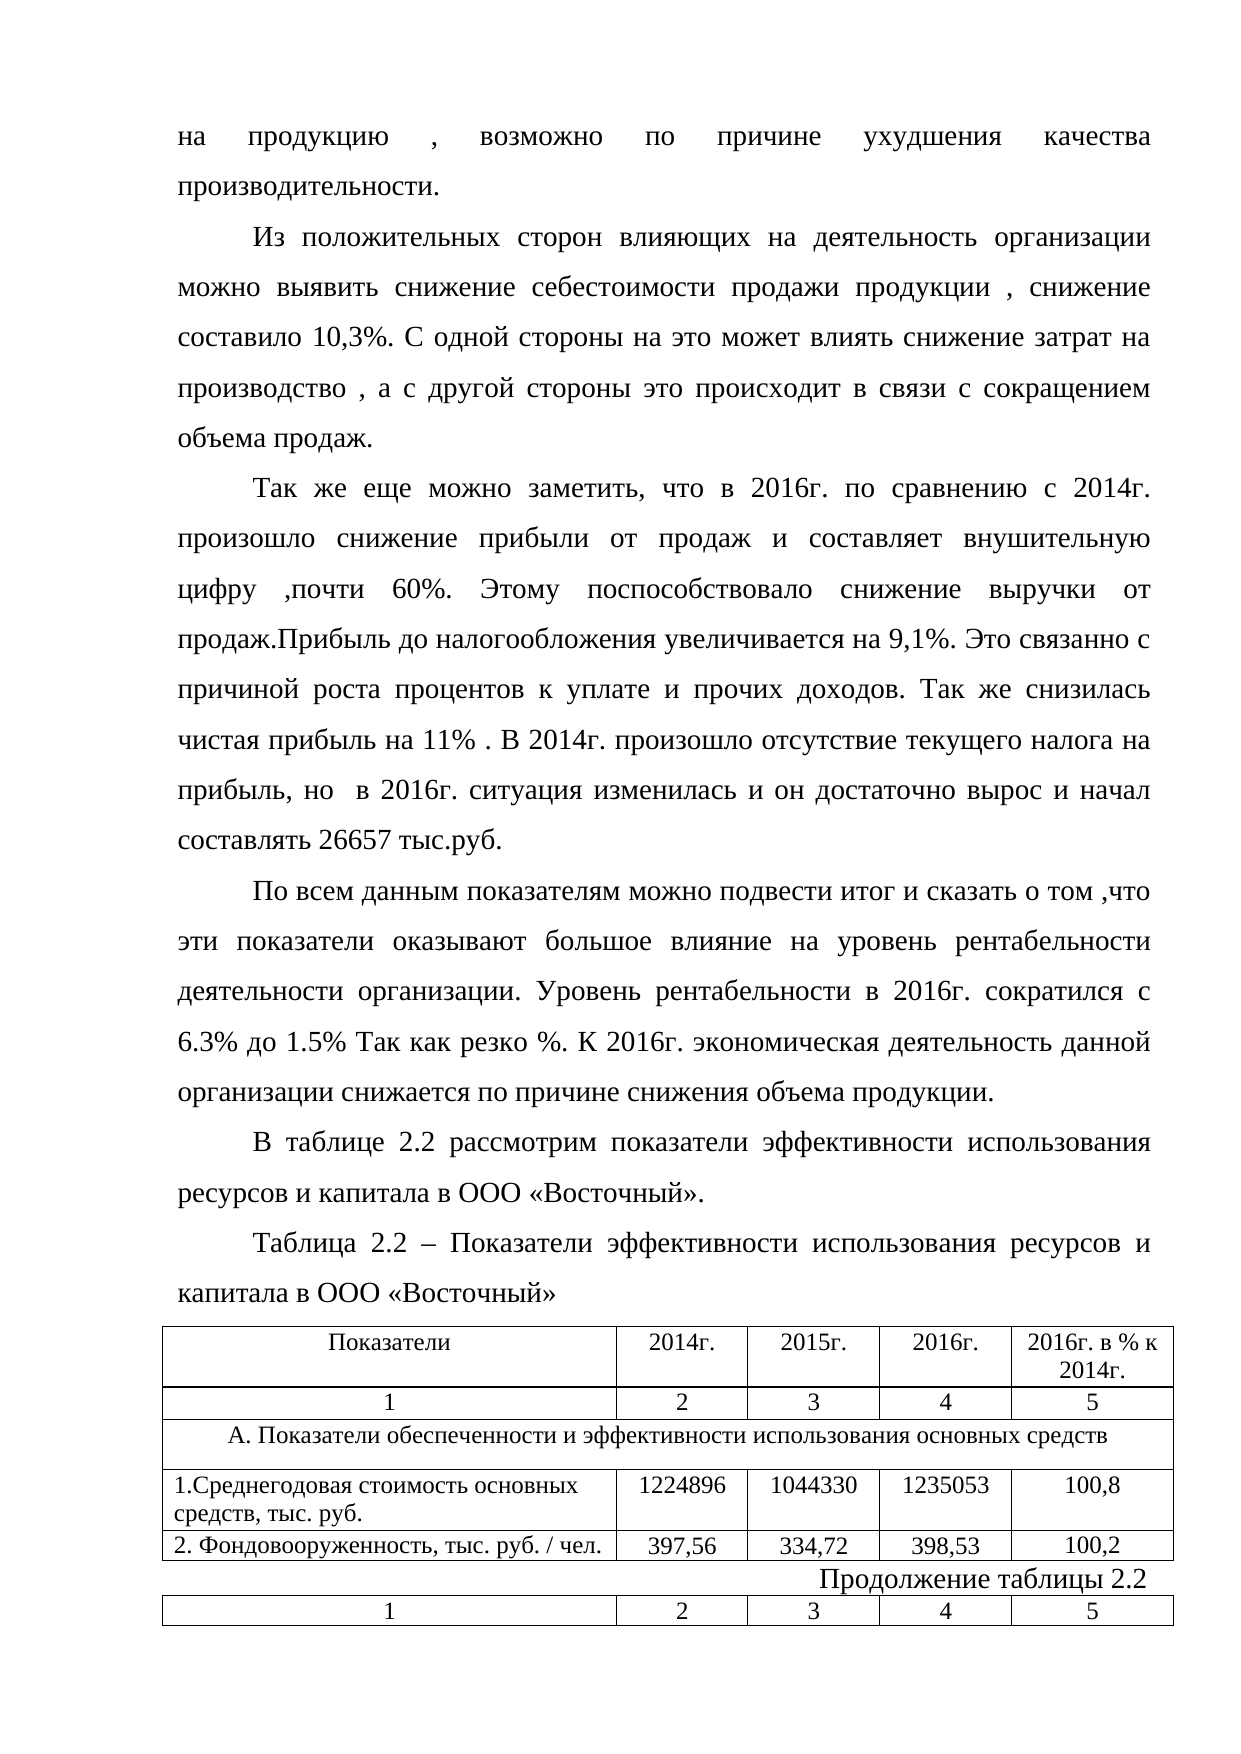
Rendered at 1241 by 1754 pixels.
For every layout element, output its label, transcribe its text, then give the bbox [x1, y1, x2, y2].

table_cell 3 [748, 1388, 879, 1419]
table_cell 1224896 [617, 1470, 747, 1529]
table_cell 1 [163, 1388, 616, 1419]
table_cell 1044330 [748, 1470, 879, 1529]
text Таблица 2.2 – Показатели эффективности использования ресурсов и капитала в ООО «Восточный» [177, 1225, 1152, 1309]
text В таблице 2.2 рассмотрим показатели эффективности использования ресурсов и капитала в ООО «Восточный». [177, 1124, 1152, 1208]
table_cell 100,8 [1012, 1470, 1173, 1529]
table_cell 334,72 [748, 1531, 879, 1560]
table_cell 1235053 [880, 1470, 1011, 1529]
table_cell 1.Среднегодовая стоимость основных средств, тыс. руб. [163, 1470, 616, 1529]
table_cell 5 [1012, 1388, 1173, 1419]
table_cell 398,53 [880, 1531, 1011, 1560]
table_header 5 [1012, 1596, 1173, 1625]
table_cell 100,2 [1012, 1531, 1173, 1560]
table_cell 2. Фондовооруженность, тыс. руб. / чел. [163, 1531, 616, 1560]
table_cell 2 [617, 1388, 747, 1419]
table_header 3 [748, 1596, 879, 1625]
table_header 2016г. [880, 1327, 1011, 1386]
table_header 2015г. [748, 1327, 879, 1386]
table_cell 4 [880, 1388, 1011, 1419]
table_cell 397,56 [617, 1531, 747, 1560]
text Из положительных сторон влияющих на деятельность организации можно выявить снижение себестоимости продажи продукции , снижение составило 10,3%. С одной стороны на это может влиять снижение затрат на производство , а с другой стороны это происходит в связи с сокращением объема продаж. [177, 219, 1152, 453]
table_header 2 [617, 1596, 747, 1625]
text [177, 118, 1152, 202]
table_header Показатели [163, 1327, 616, 1386]
table_header 2014г. [617, 1327, 747, 1386]
text По всем данным показателям можно подвести итог и сказать о том ,что эти показатели оказывают большое влияние на уровень рентабельности деятельности организации. Уровень рентабельности в 2016г. сократился с 6.3% до 1.5% Так как резко %. К 2016г. экономическая деятельность данной организации снижается по причине снижения объема продукции. [177, 873, 1152, 1108]
text Так же еще можно заметить, что в 2016г. по сравнению с 2014г. произошло снижение прибыли от продаж и составляет внушительную цифру ,почти 60%. Этому поспособствовало снижение выручки от продаж.Прибыль до налогообложения увеличивается на 9,1%. Это связанно с причиной роста процентов к уплате и прочих доходов. Так же снизилась чистая прибыль на 11% . В 2014г. произошло отсутствие текущего налога на прибыль, но в 2016г. ситуация изменилась и он достаточно вырос и начал составлять 26657 тыс.руб. [177, 470, 1152, 856]
table_cell А. Показатели обеспеченности и эффективности использования основных средств [163, 1420, 1173, 1469]
table_header 2016г. в % к 2014г. [1012, 1327, 1173, 1386]
table_header 4 [880, 1596, 1011, 1625]
table_header 1 [163, 1596, 616, 1625]
text Продолжение таблицы 2.2 [177, 1561, 1152, 1595]
